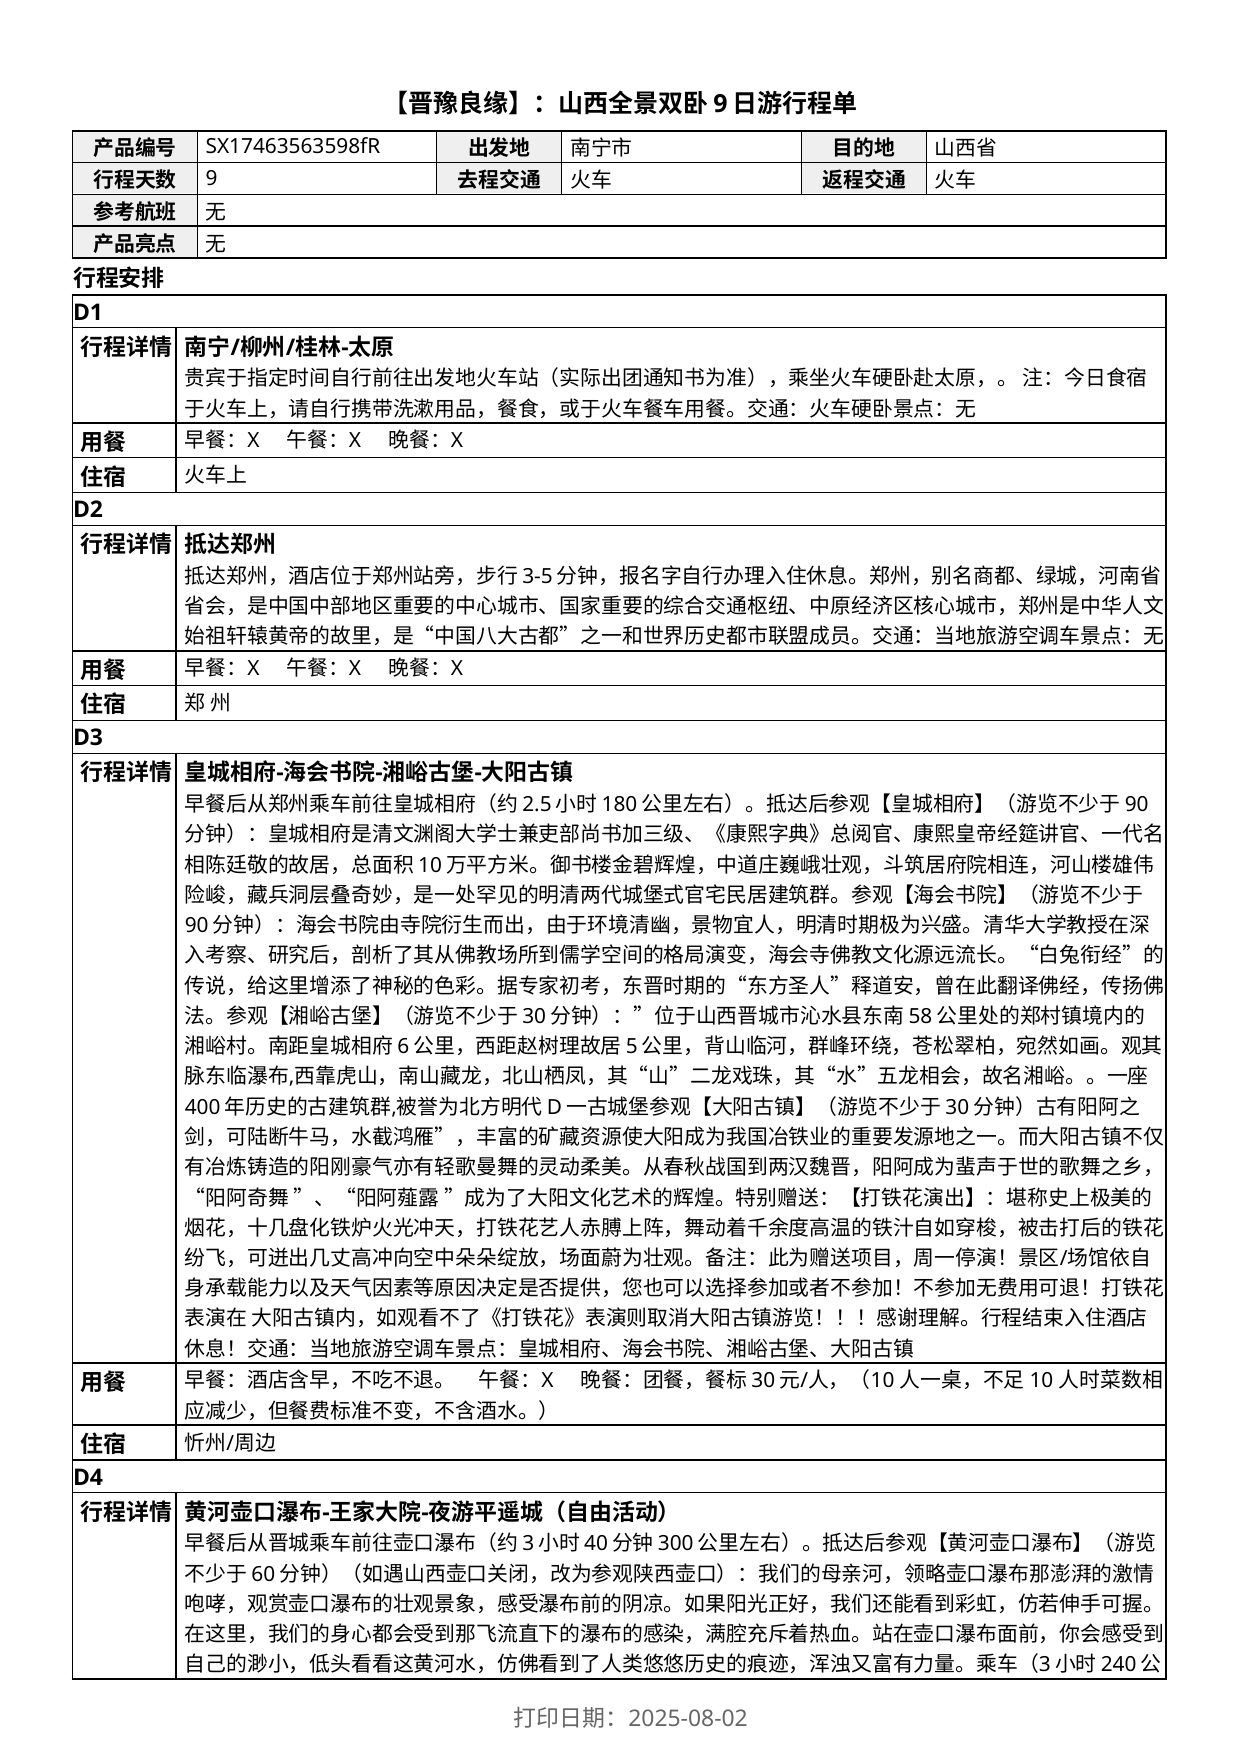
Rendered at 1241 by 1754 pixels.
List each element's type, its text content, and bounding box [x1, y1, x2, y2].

table_cell 无 [198, 227, 1165, 257]
table_cell 住宿 [73, 458, 175, 492]
table_cell 用餐 [73, 652, 175, 685]
table_cell 用餐 [73, 424, 175, 457]
table_cell 行程天数 [73, 163, 197, 193]
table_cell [177, 1493, 1165, 1678]
table_header SX17463563598fR [198, 132, 436, 162]
table_cell 住宿 [73, 686, 175, 719]
text 行程安排 [73, 260, 1167, 293]
table_cell D3 [73, 721, 1165, 752]
table_cell 早餐：X 午餐：X 晚餐：X [177, 652, 1165, 685]
table_header 山西省 [927, 132, 1165, 162]
table_cell 火车上 [177, 458, 1165, 492]
table_header 出发地 [437, 132, 561, 162]
table_cell D2 [73, 493, 1165, 524]
table_cell 火车 [562, 163, 801, 193]
table_cell 去程交通 [437, 163, 561, 193]
table_cell 行程详情 [73, 328, 175, 422]
table_cell 住宿 [73, 1426, 175, 1459]
table_cell 产品亮点 [73, 227, 197, 257]
table_cell 南宁/柳州/桂林-太原 贵宾于指定时间自行前往出发地火车站（实际出团通知书为准），乘坐火车硬卧赴太原，。 [177, 328, 1165, 422]
table_cell 9 [198, 163, 436, 193]
table_cell 参考航班 [73, 195, 197, 225]
table_cell 返程交通 [802, 163, 926, 193]
table_cell 火车 [927, 163, 1165, 193]
table_header 产品编号 [73, 132, 197, 162]
table_header D1 [73, 296, 1165, 327]
table_cell 郑 州 [177, 686, 1165, 719]
table_header 目的地 [802, 132, 926, 162]
text 【晋豫良缘】：山西全景双卧9日游行程单 [73, 83, 1167, 119]
table_cell D4 [73, 1461, 1165, 1492]
table_cell 早餐：X 午餐：X 晚餐：X [177, 424, 1165, 457]
table_header 南宁市 [562, 132, 801, 162]
table_cell 行程详情 [73, 526, 175, 650]
table_cell 无 [198, 195, 1165, 225]
table_cell 抵达郑州 抵达郑州，酒店位于郑州站旁，步行3-5分钟，报名字自行办理入住休息。 [177, 526, 1165, 650]
table_cell 皇城相府-海会书院-湘峪古堡-大阳古镇 早餐后从郑州乘车前往皇城相府（约2.5小时180公里左右）。 [177, 754, 1165, 1362]
table_cell 用餐 [73, 1364, 175, 1424]
table_cell 行程详情 [73, 754, 175, 1362]
table_cell 早餐：酒店含早，不吃不退。 午餐：X 晚餐：团餐，餐标30元/人，（10 人一桌，不足 10 人时菜数相应减少，但餐费标准不变，不含酒水。） [177, 1364, 1165, 1424]
table_cell 行程详情 [73, 1493, 175, 1678]
table_cell 忻州/周边 [177, 1426, 1165, 1459]
